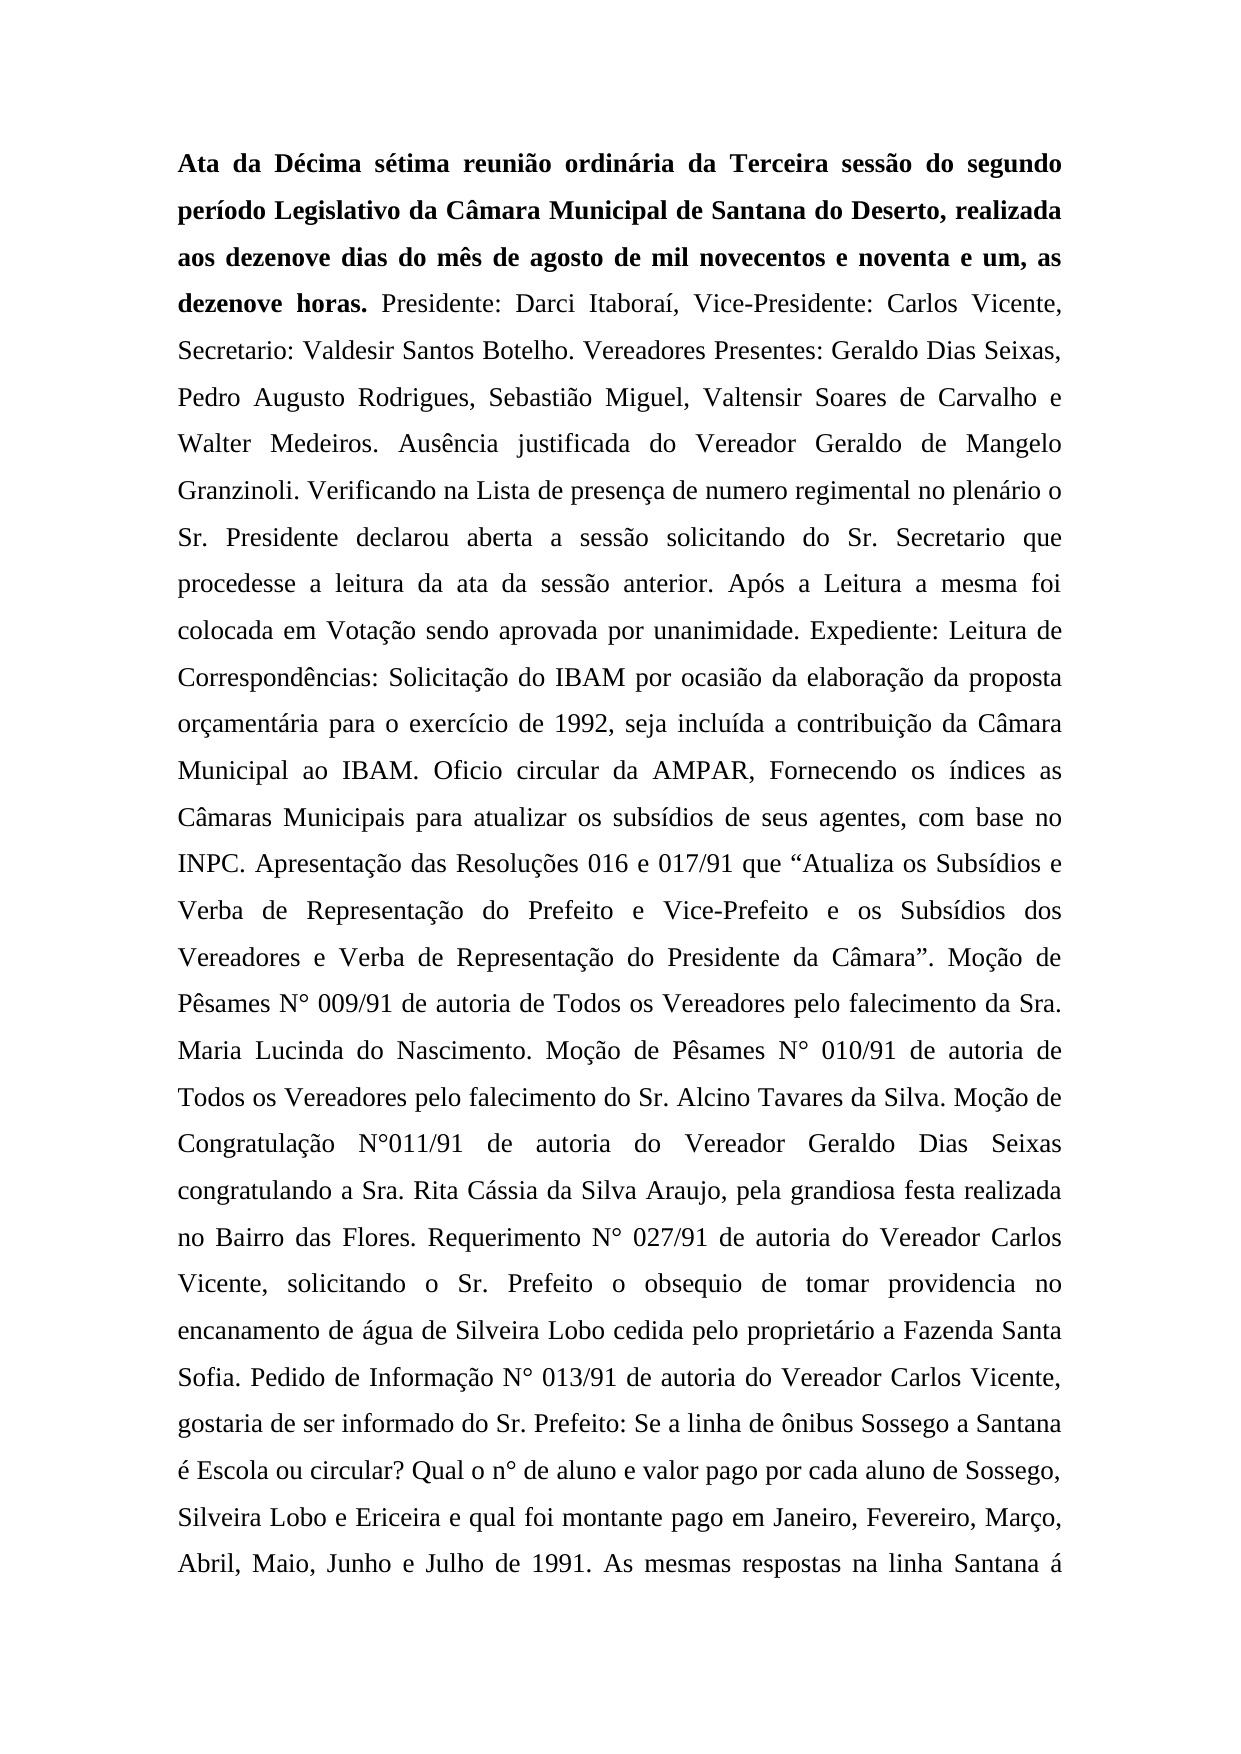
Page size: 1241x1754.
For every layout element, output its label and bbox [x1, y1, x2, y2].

text [177, 148, 1063, 1579]
